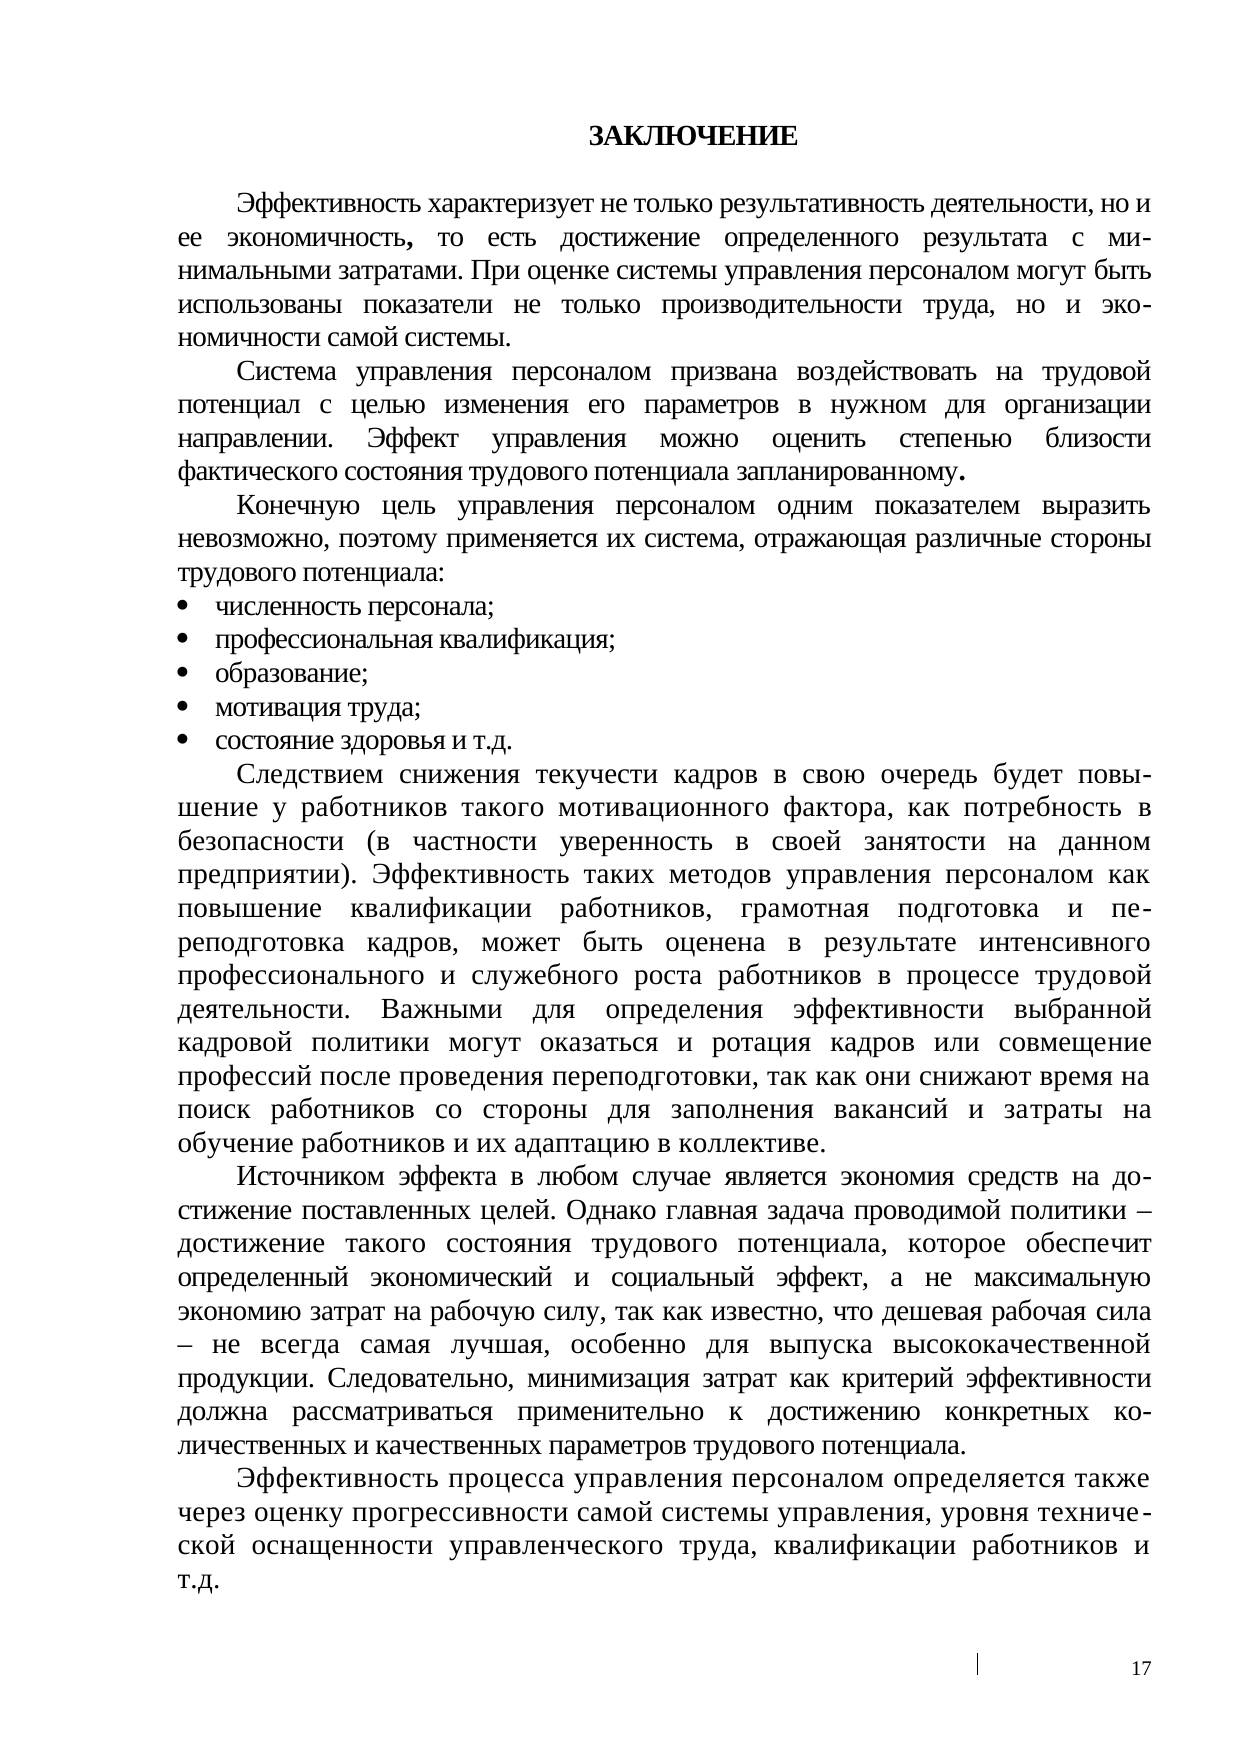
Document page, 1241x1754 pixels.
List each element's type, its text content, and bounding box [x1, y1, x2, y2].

list образование; [177, 655, 1152, 689]
text ЗАКЛЮЧЕНИЕ [177, 118, 1152, 152]
list профессиональная квалификация; [177, 621, 1152, 655]
text Эффективность характеризует не только результативность деятельности, но и ее экономичность, то есть достижение определенного результата с минимальными затратами. При оценке системы управления персоналом могут быть использованы показатели не только производительности труда, но и экономичности самой системы. [177, 185, 1152, 353]
list численность персонала; [177, 588, 1152, 621]
text Конечную цель управления персоналом одним показателем выразить невозможно, поэтому применяется их система, отражающая различные стороны трудового потенциала: [177, 487, 1152, 588]
text Источником эффекта в любом случае является экономия средств на достижение поставленных целей. Однако главная задача проводимой политики – достижение такого состояния трудового потенциала, которое обеспечит определенный экономический и социальный эффект, а не максимальную экономию затрат на рабочую силу, так как известно, что дешевая рабочая сила – не всегда самая лучшая, особенно для выпуска высококачественной продукции. Следовательно, минимизация затрат как критерий эффективности должна рассматриваться применительно к достижению конкретных количественных и качественных параметров трудового потенциала. [177, 1158, 1152, 1460]
text Система управления персоналом призвана воздействовать на трудовой потенциал с целью изменения его параметров в нужном для организации направлении. Эффект управления можно оценить степенью близости фактического состояния трудового потенциала запланированному. [177, 353, 1152, 487]
text Эффективность процесса управления персоналом определяется также через оценку прогрессивности самой системы управления, уровня технической оснащенности управленческого труда, квалификации работников и т.д. [177, 1460, 1152, 1594]
text Следствием снижения текучести кадров в свою очередь будет повышение у работников такого мотивационного фактора, как потребность в безопасности (в частности уверенность в своей занятости на данном предприятии). Эффективность таких методов управления персоналом как повышение квалификации работников, грамотная подготовка и переподготовка кадров, может быть оценена в результате интенсивного профессионального и служебного роста работников в процессе трудовой деятельности. Важными для определения эффективности выбранной кадровой политики могут оказаться и ротация кадров или совмещение профессий после проведения переподготовки, так как они снижают время на поиск работников со стороны для заполнения вакансий и затраты на обучение работников и их адаптацию в коллективе. [177, 756, 1152, 1158]
list состояние здоровья и т.д. [177, 722, 1152, 756]
list мотивация труда; [177, 689, 1152, 722]
